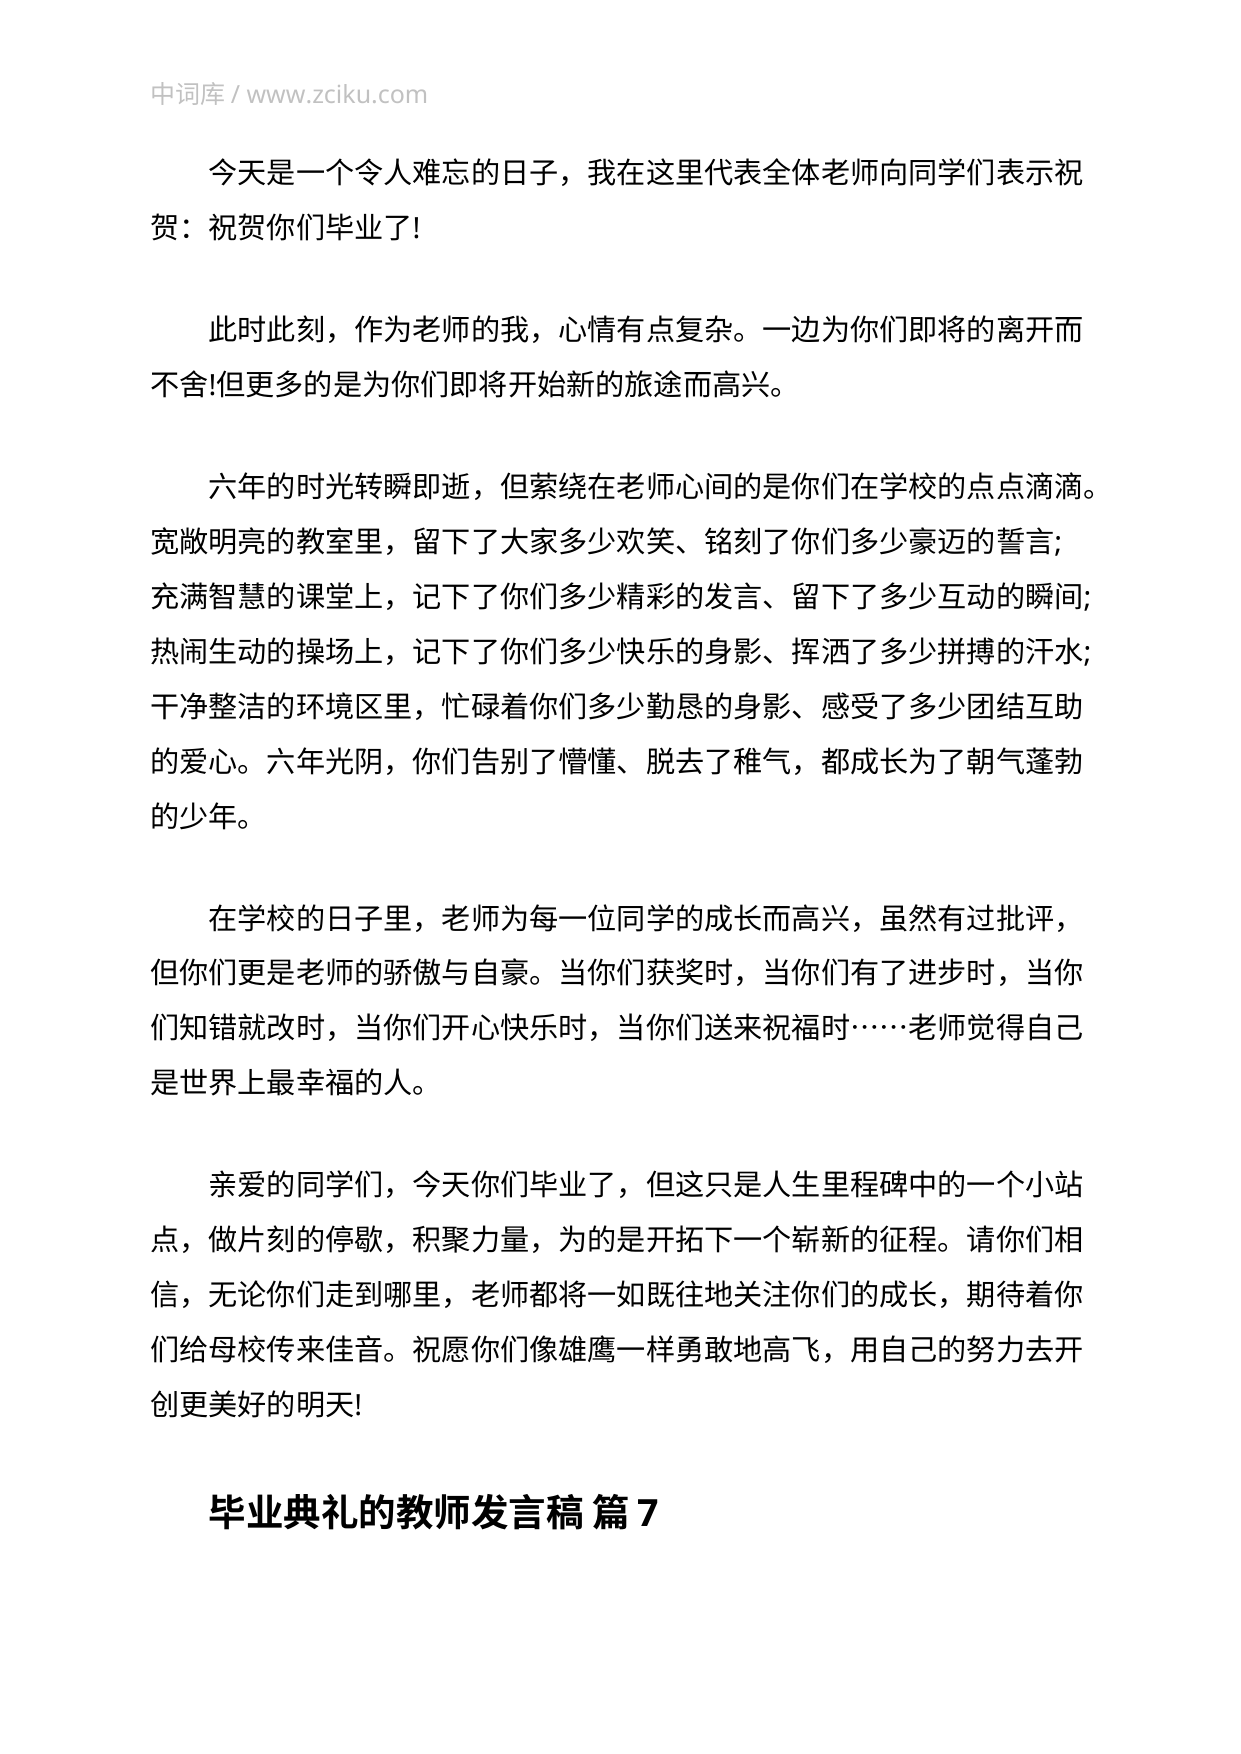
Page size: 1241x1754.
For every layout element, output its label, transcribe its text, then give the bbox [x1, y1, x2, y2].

text 六年的时光转瞬即逝，但萦绕在老师心间的是你们在学校的点点滴滴。宽敞明亮的教室里，留下了大家多少欢笑、铭刻了你们多少豪迈的誓言;充满智慧的课堂上，记下了你们多少精彩的发言、留下了多少互动的瞬间;热闹生动的操场上，记下了你们多少快乐的身影、挥洒了多少拼搏的汗水;干净整洁的环境区里，忙碌着你们多少勤恳的身影、感受了多少团结互助的爱心。六年光阴，你们告别了懵懂、脱去了稚气，都成长为了朝气蓬勃的少年。 [150, 464, 1090, 836]
text 在学校的日子里，老师为每一位同学的成长而高兴，虽然有过批评，但你们更是老师的骄傲与自豪。当你们获奖时，当你们有了进步时，当你们知错就改时，当你们开心快乐时，当你们送来祝福时……老师觉得自己是世界上最幸福的人。 [150, 895, 1090, 1102]
text 此时此刻，作为老师的我，心情有点复杂。一边为你们即将的离开而不舍!但更多的是为你们即将开始新的旅途而高兴。 [150, 307, 1090, 404]
text 今天是一个令人难忘的日子，我在这里代表全体老师向同学们表示祝贺：祝贺你们毕业了! [150, 150, 1090, 247]
text 亲爱的同学们，今天你们毕业了，但这只是人生里程碑中的一个小站点，做片刻的停歇，积聚力量，为的是开拓下一个崭新的征程。请你们相信，无论你们走到哪里，老师都将一如既往地关注你们的成长，期待着你们给母校传来佳音。祝愿你们像雄鹰一样勇敢地高飞，用自己的努力去开创更美好的明天! [150, 1162, 1090, 1424]
text 毕业典礼的教师发言稿 篇7 [150, 1483, 1090, 1538]
